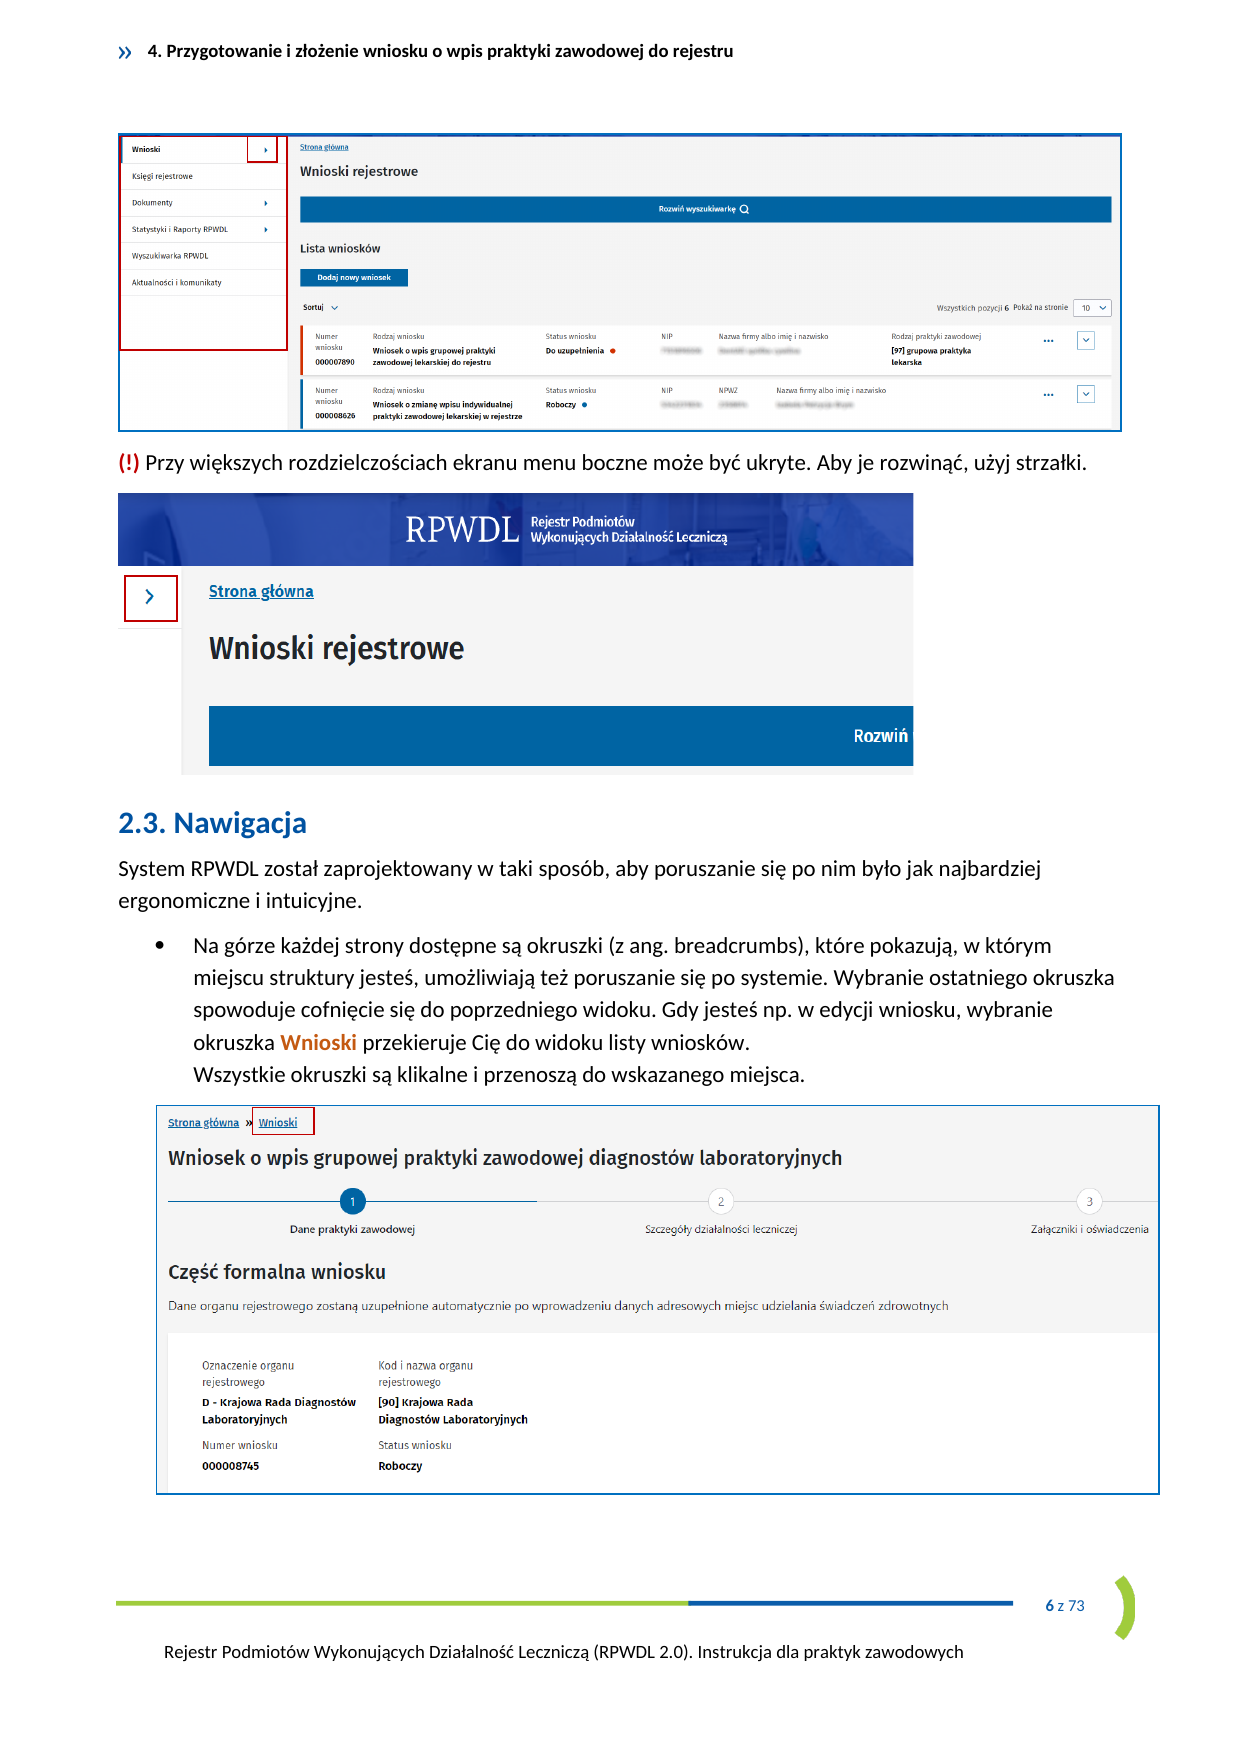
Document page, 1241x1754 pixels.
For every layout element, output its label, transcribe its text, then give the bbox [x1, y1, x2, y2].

picture [248, 137, 276, 161]
list Wszystkie okruszki są klikalne i przenoszą do wskazanego miejsca. [193, 1060, 1122, 1088]
text (!) Przy większych rozdzielczościach ekranu menu boczne może być ukryte. Aby je rozwinąć, użyj strzałki. [118, 448, 1122, 477]
list Na górze każdej strony dostępne są okruszki (z ang. breadcrumbs), które pokazują, w którym miejscu struktury jesteś, umożliwiają też poruszanie się po systemie. Wybranie ostatniego okruszka spowoduje cofnięcie się do poprzedniego widoku. Gdy jesteś np. w edycji wniosku, wybranie okruszka Wnioski przekieruje Cię do widoku listy wniosków. [156, 931, 1122, 1056]
subtitle 2.3. Nawigacja [118, 803, 1122, 842]
picture [157, 1106, 1158, 1493]
picture [120, 135, 1120, 430]
picture [121, 137, 286, 349]
text System RPWDL został zaprojektowany w taki sposób, aby poruszanie się po nim było jak najbardziej ergonomiczne i intuicyjne. [118, 854, 1122, 914]
picture [118, 493, 914, 775]
picture [118, 46, 131, 59]
picture [1114, 1575, 1135, 1640]
